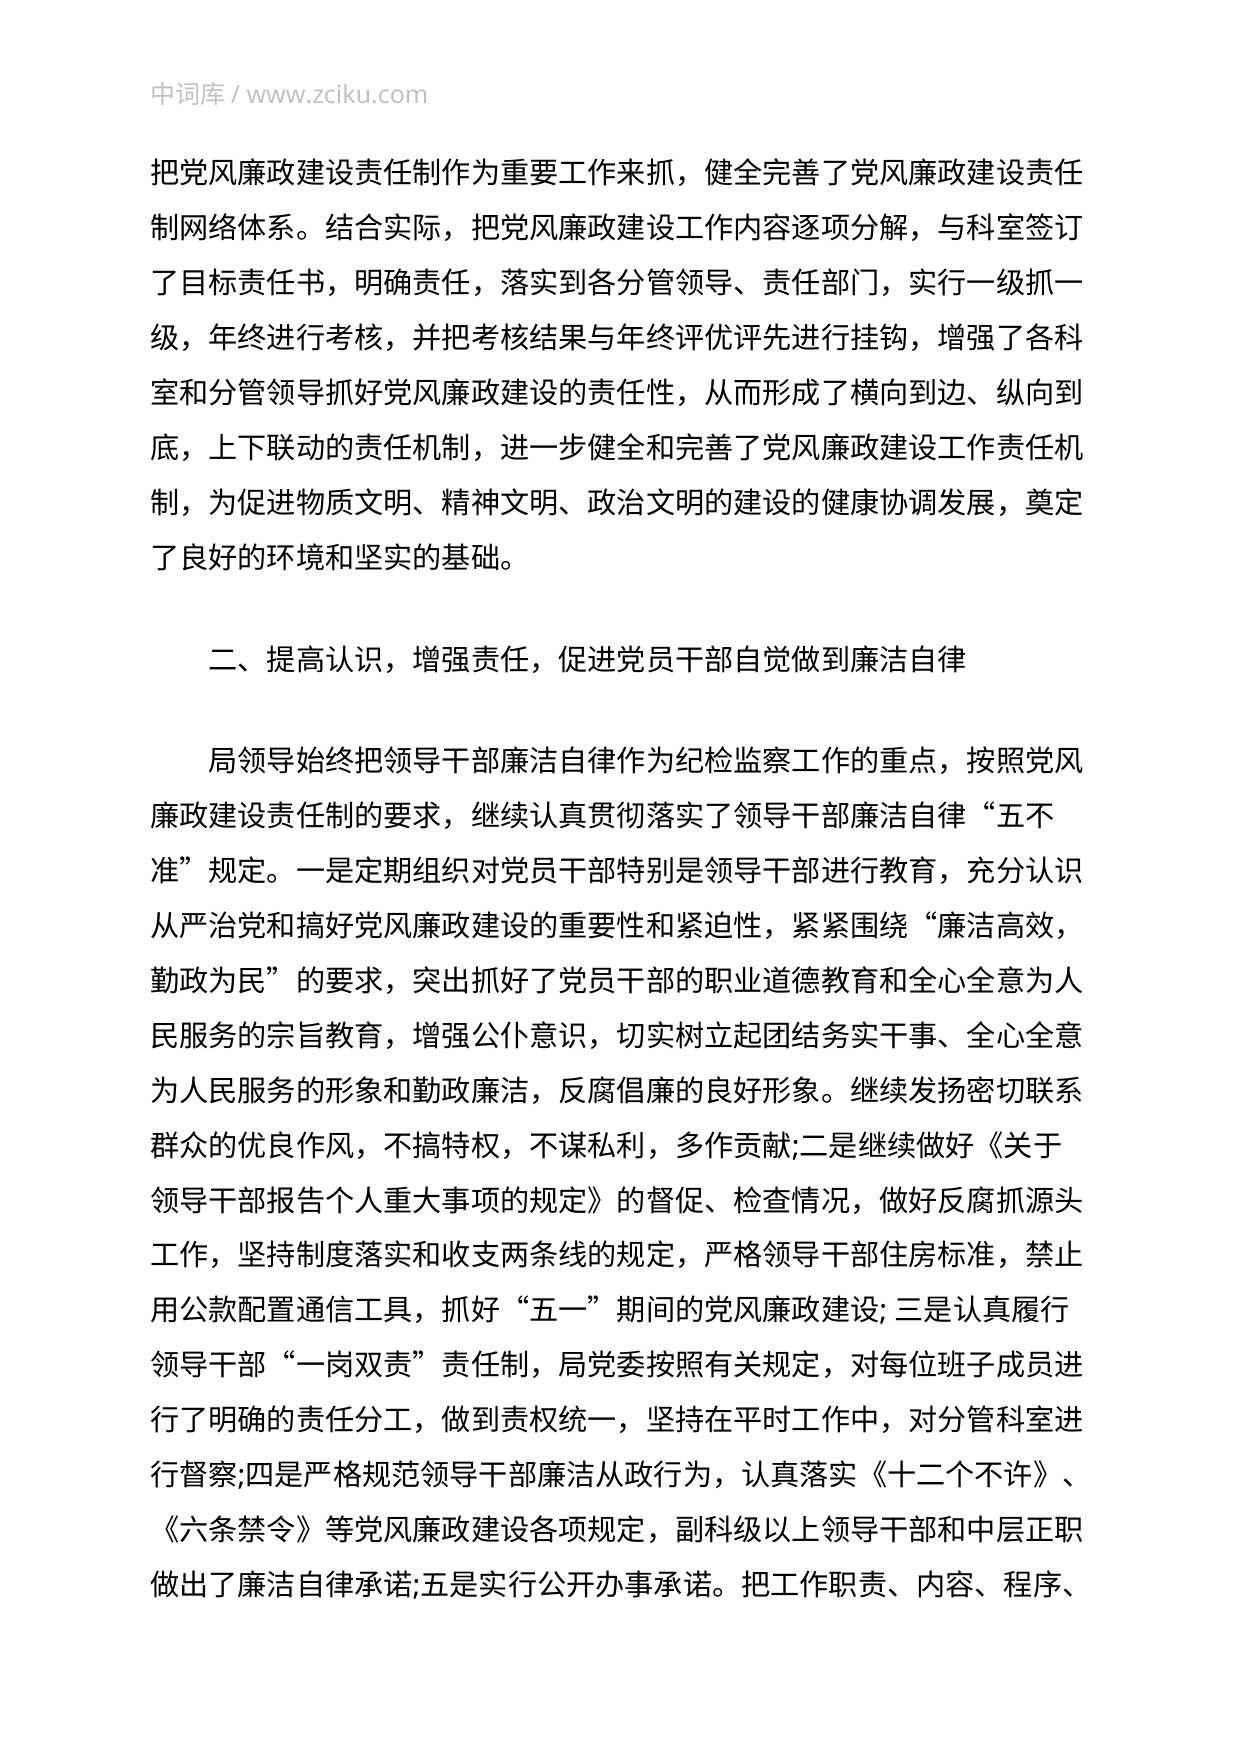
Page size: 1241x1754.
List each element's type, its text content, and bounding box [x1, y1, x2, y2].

text 二、提高认识，增强责任，促进党员干部自觉做到廉洁自律 [150, 636, 1090, 678]
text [150, 738, 1090, 1604]
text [150, 150, 1090, 577]
